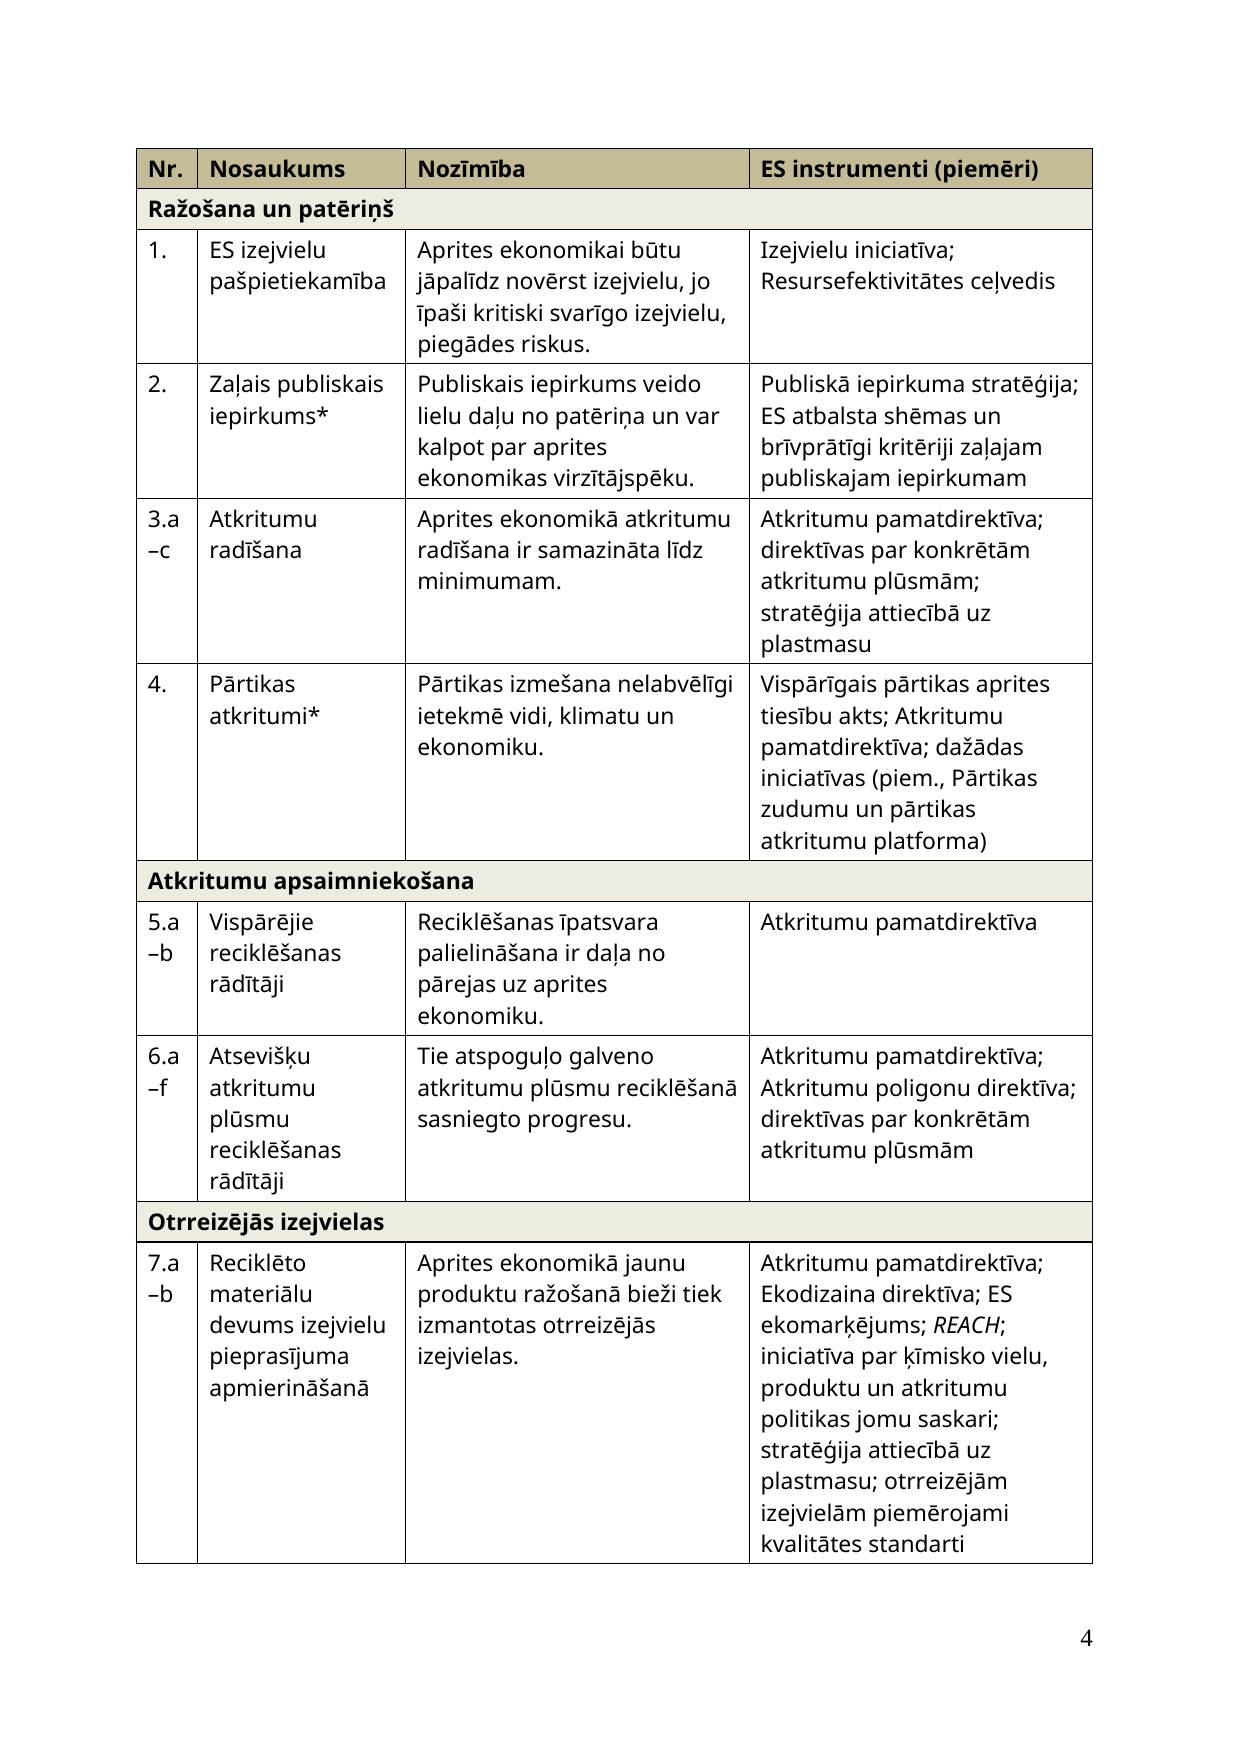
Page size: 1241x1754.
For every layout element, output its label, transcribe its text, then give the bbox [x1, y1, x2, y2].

table_cell Reciklēšanas īpatsvara palielināšana ir daļa no pārejas uz aprites ekonomiku. [406, 902, 749, 1035]
table_cell Aprites ekonomikai būtu jāpalīdz novērst izejvielu, jo īpaši kritiski svarīgo izejvielu, piegādes riskus. [406, 230, 749, 363]
table_cell Aprites ekonomikā atkritumu radīšana ir samazināta līdz minimumam. [406, 499, 749, 663]
table_cell 4. [137, 664, 197, 860]
table_cell Tie atspoguļo galveno atkritumu plūsmu reciklēšanā sasniegto progresu. [406, 1036, 749, 1201]
table_cell 1. [137, 230, 197, 363]
table_cell Atsevišķu atkritumu plūsmu reciklēšanas rādītāji [198, 1036, 405, 1201]
table_cell 5.a–b [137, 902, 197, 1035]
table_cell Atkritumu pamatdirektīva; Ekodizaina direktīva; ES ekomarķējums; REACH; iniciatīva par ķīmisko vielu, produktu un atkritumu politikas jomu saskari; stratēģija attiecībā uz plastmasu; otrreizējām izejvielām piemērojami kvalitātes standarti [750, 1243, 1092, 1563]
table_header ES instrumenti (piemēri) [750, 149, 1092, 188]
table_cell Zaļais publiskais iepirkums* [198, 364, 405, 498]
table_cell Pārtikas atkritumi* [198, 664, 405, 860]
table_cell 7.a–b [137, 1243, 197, 1563]
table_cell 6.a–f [137, 1036, 197, 1201]
table_cell Atkritumu radīšana [198, 499, 405, 663]
table_cell Ražošana un patēriņš [137, 189, 1092, 229]
table_cell Vispārīgais pārtikas aprites tiesību akts; Atkritumu pamatdirektīva; dažādas iniciatīvas (piem., Pārtikas zudumu un pārtikas atkritumu platforma) [750, 664, 1092, 860]
table_cell Publiskā iepirkuma stratēģija; ES atbalsta shēmas un brīvprātīgi kritēriji zaļajam publiskajam iepirkumam [750, 364, 1092, 498]
table_cell 2. [137, 364, 197, 498]
table_cell Izejvielu iniciatīva; Resursefektivitātes ceļvedis [750, 230, 1092, 363]
table_cell Aprites ekonomikā jaunu produktu ražošanā bieži tiek izmantotas otrreizējās izejvielas. [406, 1243, 749, 1563]
table_header Nozīmība [406, 149, 749, 188]
table_cell Atkritumu pamatdirektīva [750, 902, 1092, 1035]
table_header Nosaukums [198, 149, 405, 188]
table_cell Pārtikas izmešana nelabvēlīgi ietekmē vidi, klimatu un ekonomiku. [406, 664, 749, 860]
table_cell Atkritumu pamatdirektīva; Atkritumu poligonu direktīva; direktīvas par konkrētām atkritumu plūsmām [750, 1036, 1092, 1201]
table_cell 3.a–c [137, 499, 197, 663]
table_cell ES izejvielu pašpietiekamība [198, 230, 405, 363]
table_cell Publiskais iepirkums veido lielu daļu no patēriņa un var kalpot par aprites ekonomikas virzītājspēku. [406, 364, 749, 498]
table_header Nr. [137, 149, 197, 188]
table_cell Atkritumu pamatdirektīva; direktīvas par konkrētām atkritumu plūsmām; stratēģija attiecībā uz plastmasu [750, 499, 1092, 663]
table_cell Otrreizējās izejvielas [137, 1202, 1092, 1241]
table_cell Atkritumu apsaimniekošana [137, 861, 1092, 901]
table_cell Reciklēto materiālu devums izejvielu pieprasījuma apmierināšanā [198, 1243, 405, 1563]
table_cell Vispārējie reciklēšanas rādītāji [198, 902, 405, 1035]
